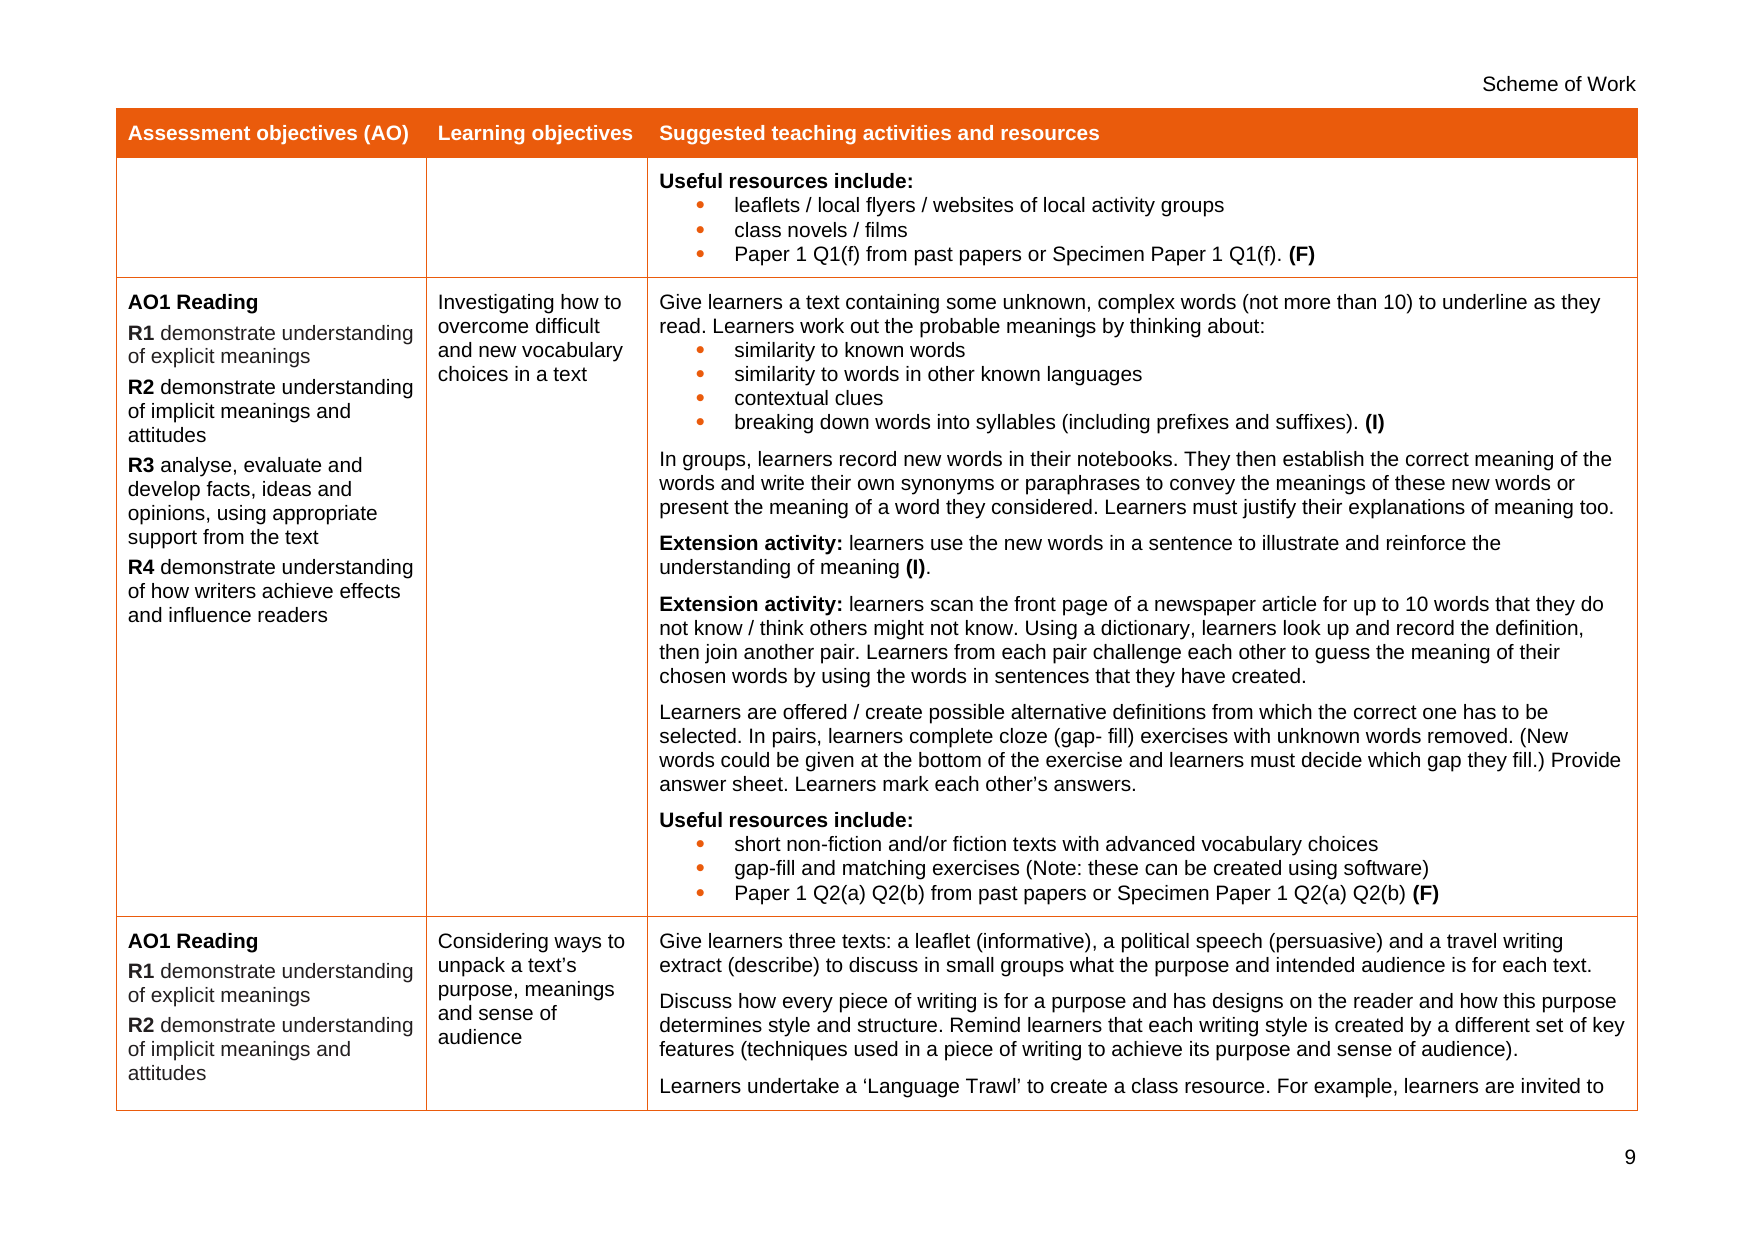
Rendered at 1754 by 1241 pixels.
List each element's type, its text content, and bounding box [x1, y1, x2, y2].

table_cell Investigating how to overcome difficult and new vocabulary choices in a text [427, 278, 647, 916]
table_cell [427, 158, 647, 277]
table_cell Give learners a text containing some unknown, complex words (not more than 10) to underline as they read. Learners work out the probable meanings by thinking about: similarity to known words similarity to words in other known languages contextual clues breaking down words into syllables (including prefixes and suffixes). (I) In groups, learners record new words in their notebooks. They then establish the correct meaning of the words and write their own synonyms or paraphrases to convey the meanings of these new words or present the meaning of a word they considered. Learners must justify their explanations of meaning too. Extension activity: learners use the new words in a sentence to illustrate and reinforce the understanding of meaning (I). Extension activity: learners scan the front page of a newspaper article for up to 10 words that they do not know / think others might not know. Using a dictionary, learners look up and record the definition, then join another pair. Learners from each pair challenge each other to guess the meaning of their chosen words by using the words in sentences that they have created. Learners are offered / create possible alternative definitions from which the correct one has to be selected. In pairs, learners complete cloze (gap- fill) exercises with unknown words removed. (New words could be given at the bottom of the exercise and learners must decide which gap they fill.) Provide answer sheet. Learners mark each other’s answers. Useful resources include: short non-fiction and/or fiction texts with advanced vocabulary choices gap-fill and matching exercises (Note: these can be created using software) Paper 1 Q2(a) Q2(b) from past papers or Specimen Paper 1 Q2(a) Q2(b) (F) [648, 278, 1637, 916]
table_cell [648, 917, 1637, 1109]
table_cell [117, 158, 426, 277]
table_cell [648, 158, 1637, 277]
table_header Suggested teaching activities and resources [648, 109, 1637, 157]
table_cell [427, 917, 647, 1109]
table_header Learning objectives [427, 109, 647, 157]
table_header Assessment objectives (AO) [117, 109, 426, 157]
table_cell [117, 917, 426, 1109]
table_cell AO1 Reading R1 demonstrate understanding of explicit meanings R2 demonstrate understanding of implicit meanings and attitudes R3 analyse, evaluate and develop facts, ideas and opinions, using appropriate support from the text R4 demonstrate understanding of how writers achieve effects and influence readers [117, 278, 426, 916]
